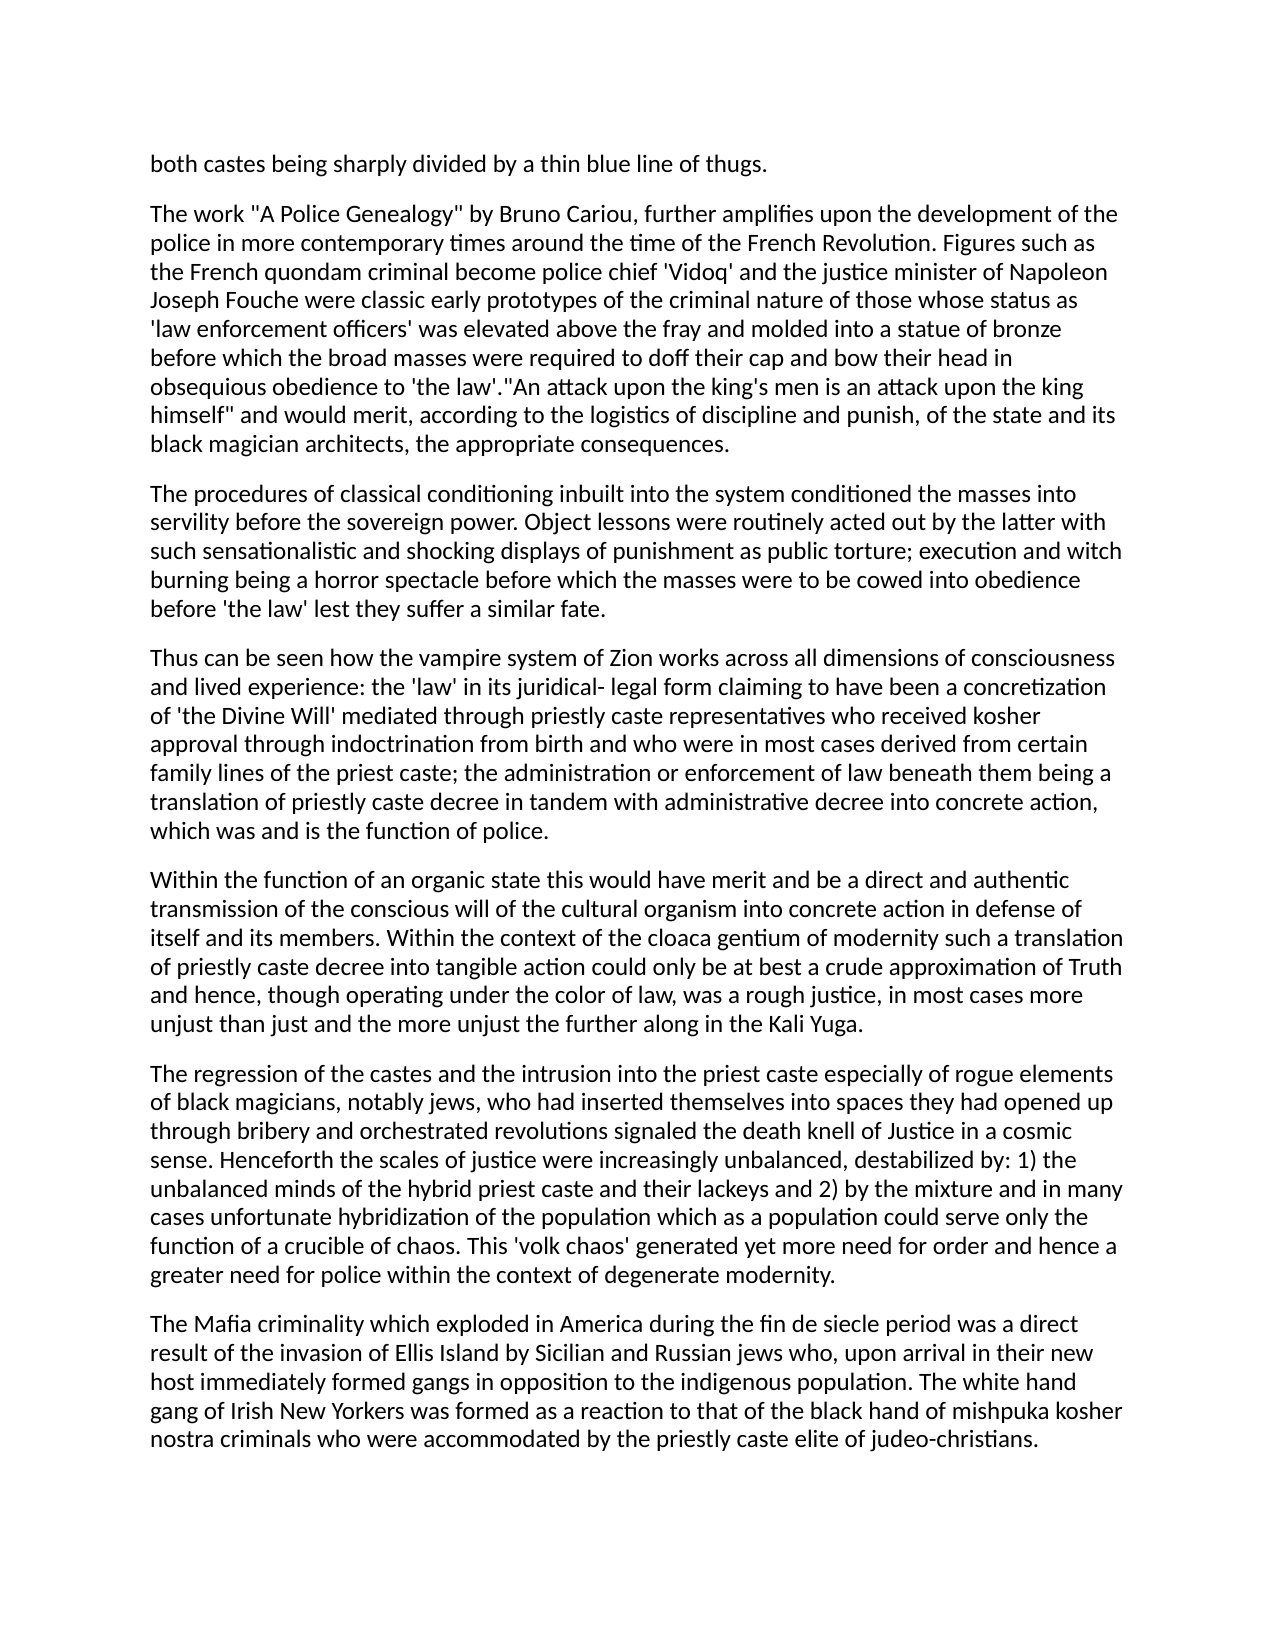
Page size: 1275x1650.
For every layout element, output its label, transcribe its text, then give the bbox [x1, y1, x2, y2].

text The procedures of classical conditioning inbuilt into the system conditioned the masses into servility before the sovereign power. Object lessons were routinely acted out by the latter with such sensationalistic and shocking displays of punishment as public torture; execution and witch burning being a horror spectacle before which the masses were to be cowed into obedience before 'the law' lest they suffer a similar fate. [150, 479, 1125, 623]
text Within the function of an organic state this would have merit and be a direct and authentic transmission of the conscious will of the cultural organism into concrete action in defense of itself and its members. Within the context of the cloaca gentium of modernity such a translation of priestly caste decree into tangible action could only be at best a crude approximation of Truth and hence, though operating under the color of law, was a rough justice, in most cases more unjust than just and the more unjust the further along in the Kali Yuga. [150, 866, 1125, 1038]
text The Mafia criminality which exploded in America during the fin de siecle period was a direct result of the invasion of Ellis Island by Sicilian and Russian jews who, upon arrival in their new host immediately formed gangs in opposition to the indigenous population. The white hand gang of Irish New Yorkers was formed as a reaction to that of the black hand of mishpuka kosher nostra criminals who were accommodated by the priestly caste elite of judeo-christians. [150, 1310, 1125, 1454]
text The regression of the castes and the intrusion into the priest caste especially of rogue elements of black magicians, notably jews, who had inserted themselves into spaces they had opened up through bribery and orchestrated revolutions signaled the death knell of Justice in a cosmic sense. Henceforth the scales of justice were increasingly unbalanced, destabilized by: 1) the unbalanced minds of the hybrid priest caste and their lackeys and 2) by the mixture and in many cases unfortunate hybridization of the population which as a population could serve only the function of a crucible of chaos. This 'volk chaos' generated yet more need for order and hence a greater need for police within the context of degenerate modernity. [150, 1059, 1125, 1289]
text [150, 150, 1125, 179]
text The work "A Police Genealogy" by Bruno Cariou, further amplifies upon the development of the police in more contemporary times around the time of the French Revolution. Figures such as the French quondam criminal become police chief 'Vidoq' and the justice minister of Napoleon Joseph Fouche were classic early prototypes of the criminal nature of those whose status as 'law enforcement officers' was elevated above the fray and molded into a statue of bronze before which the broad masses were required to doff their cap and bow their head in obsequious obedience to 'the law'."An attack upon the king's men is an attack upon the king himself" and would merit, according to the logistics of discipline and punish, of the state and its black magician architects, the appropriate consequences. [150, 199, 1125, 458]
text Thus can be seen how the vampire system of Zion works across all dimensions of consciousness and lived experience: the 'law' in its juridical- legal form claiming to have been a concretization of 'the Divine Will' mediated through priestly caste representatives who received kosher approval through indoctrination from birth and who were in most cases derived from certain family lines of the priest caste; the administration or enforcement of law beneath them being a translation of priestly caste decree in tandem with administrative decree into concrete action, which was and is the function of police. [150, 644, 1125, 845]
